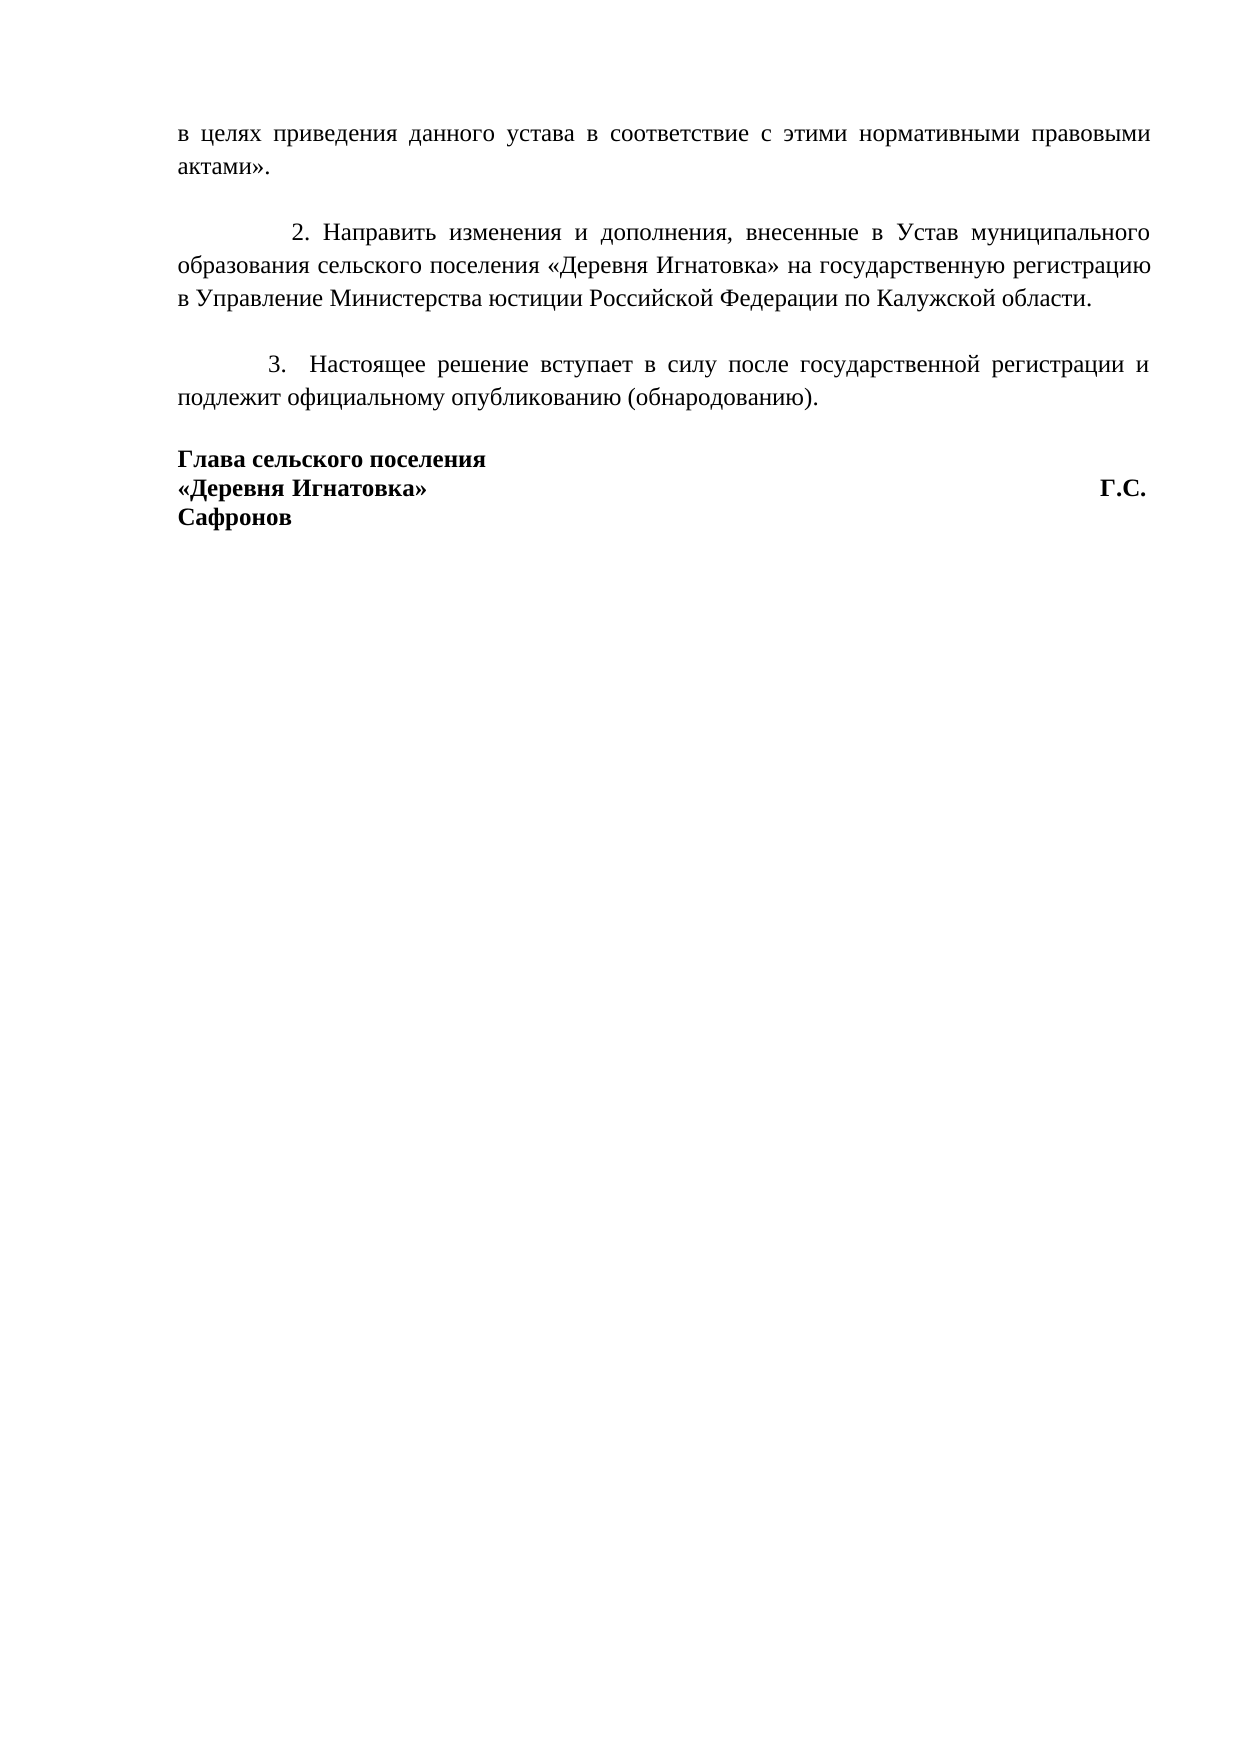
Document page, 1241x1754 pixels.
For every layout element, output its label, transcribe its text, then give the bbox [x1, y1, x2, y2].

text Глава сельского поселения [177, 444, 1152, 473]
text 3. Настоящее решение вступает в силу после государственной регистрации и подлежит официальному опубликованию (обнародованию). [177, 349, 1152, 411]
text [177, 118, 1152, 180]
text «Деревня Игнатовка» Г.С. Сафронов [177, 473, 1152, 530]
text 2. Направить изменения и дополнения, внесенные в Устав муниципального образования сельского поселения «Деревня Игнатовка» на государственную регистрацию в Управление Министерства юстиции Российской Федерации по Калужской области. [177, 217, 1152, 312]
